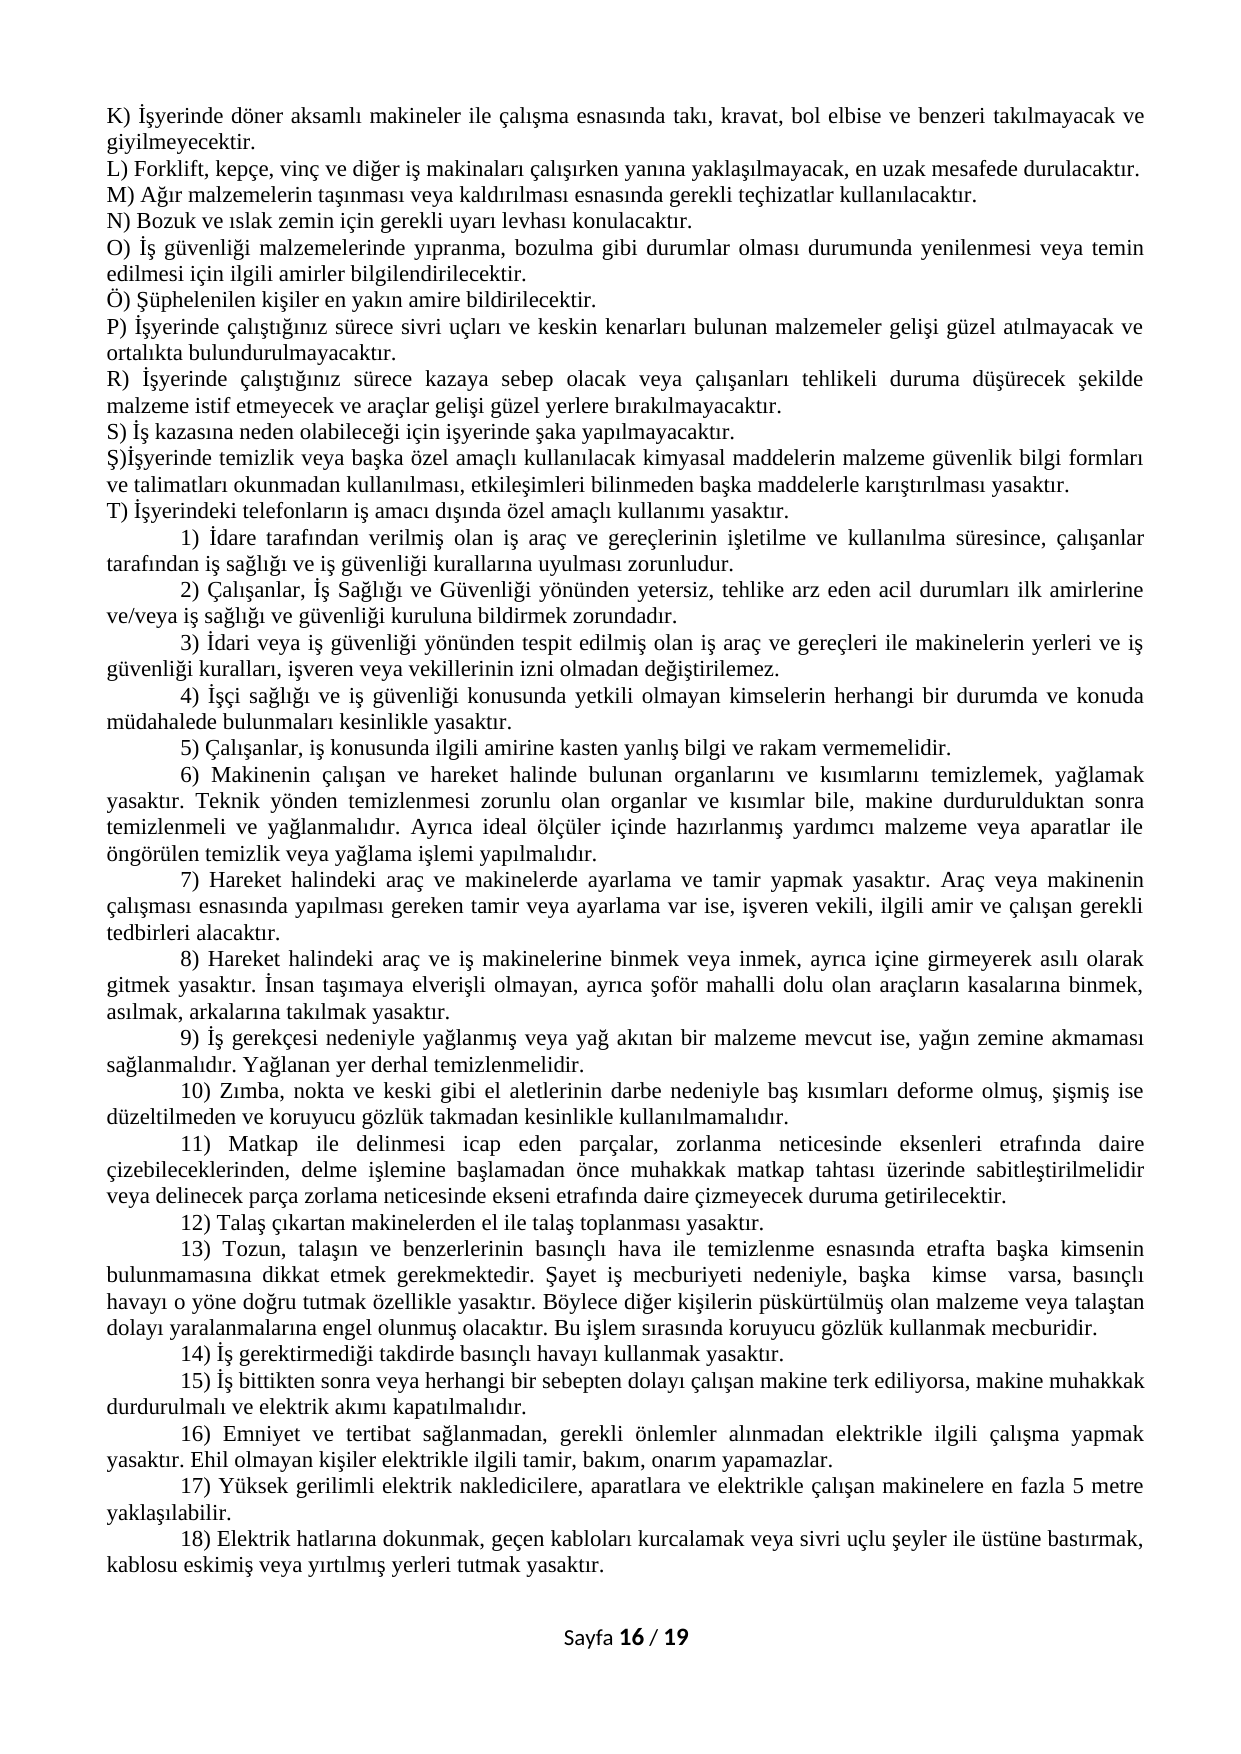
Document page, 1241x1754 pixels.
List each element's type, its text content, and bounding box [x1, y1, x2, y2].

text 11) Matkap ile delinmesi icap eden parçalar, zorlanma neticesinde eksenleri etrafında daire çizebileceklerinden, delme işlemine başlamadan önce muhakkak matkap tahtası üzerinde sabitleştirilmelidir veya delinecek parça zorlama neticesinde ekseni etrafında daire çizmeyecek duruma getirilecektir. [106, 1130, 1146, 1209]
text 18) Elektrik hatlarına dokunmak, geçen kabloları kurcalamak veya sivri uçlu şeyler ile üstüne bastırmak, kablosu eskimiş veya yırtılmış yerleri tutmak yasaktır. [106, 1525, 1146, 1578]
text N) Bozuk ve ıslak zemin için gerekli uyarı levhası konulacaktır. [106, 207, 1146, 234]
text 15) İş bittikten sonra veya herhangi bir sebepten dolayı çalışan makine terk ediliyorsa, makine muhakkak durdurulmalı ve elektrik akımı kapatılmalıdır. [106, 1367, 1146, 1419]
text 4) İşçi sağlığı ve iş güvenliği konusunda yetkili olmayan kimselerin herhangi bir durumda ve konuda müdahalede bulunmaları kesinlikle yasaktır. [106, 682, 1146, 734]
text 9) İş gerekçesi nedeniyle yağlanmış veya yağ akıtan bir malzeme mevcut ise, yağın zemine akmaması sağlanmalıdır. Yağlanan yer derhal temizlenmelidir. [106, 1024, 1146, 1077]
text Ö) Şüphelenilen kişiler en yakın amire bildirilecektir. [106, 286, 1146, 313]
text P) İşyerinde çalıştığınız sürece sivri uçları ve keskin kenarları bulunan malzemeler gelişi güzel atılmayacak ve ortalıkta bulundurulmayacaktır. [106, 313, 1146, 365]
text 3) İdari veya iş güvenliği yönünden tespit edilmiş olan iş araç ve gereçleri ile makinelerin yerleri ve iş güvenliği kuralları, işveren veya vekillerinin izni olmadan değiştirilemez. [106, 629, 1146, 682]
text 13) Tozun, talaşın ve benzerlerinin basınçlı hava ile temizlenme esnasında etrafta başka kimsenin bulunmamasına dikkat etmek gerekmektedir. Şayet iş mecburiyeti nedeniyle, başka kimse varsa, basınçlı havayı o yöne doğru tutmak özellikle yasaktır. Böylece diğer kişilerin püskürtülmüş olan malzeme veya talaştan dolayı yaralanmalarına engel olunmuş olacaktır. Bu işlem sırasında koruyucu gözlük kullanmak mecburidir. [106, 1235, 1146, 1341]
text 16) Emniyet ve tertibat sağlanmadan, gerekli önlemler alınmadan elektrikle ilgili çalışma yapmak yasaktır. Ehil olmayan kişiler elektrikle ilgili tamir, bakım, onarım yapamazlar. [106, 1419, 1146, 1472]
text 14) İş gerektirmediği takdirde basınçlı havayı kullanmak yasaktır. [106, 1341, 1146, 1367]
text O) İş güvenliği malzemelerinde yıpranma, bozulma gibi durumlar olması durumunda yenilenmesi veya temin edilmesi için ilgili amirler bilgilendirilecektir. [106, 234, 1146, 286]
text 8) Hareket halindeki araç ve iş makinelerine binmek veya inmek, ayrıca içine girmeyerek asılı olarak gitmek yasaktır. İnsan taşımaya elverişli olmayan, ayrıca şoför mahalli dolu olan araçların kasalarına binmek, asılmak, arkalarına takılmak yasaktır. [106, 945, 1146, 1024]
text M) Ağır malzemelerin taşınması veya kaldırılması esnasında gerekli teçhizatlar kullanılacaktır. [106, 181, 1146, 207]
text 12) Talaş çıkartan makinelerden el ile talaş toplanması yasaktır. [106, 1209, 1146, 1235]
text R) İşyerinde çalıştığınız sürece kazaya sebep olacak veya çalışanları tehlikeli duruma düşürecek şekilde malzeme istif etmeyecek ve araçlar gelişi güzel yerlere bırakılmayacaktır. [106, 365, 1146, 418]
text T) İşyerindeki telefonların iş amacı dışında özel amaçlı kullanımı yasaktır. [106, 497, 1146, 523]
text 6) Makinenin çalışan ve hareket halinde bulunan organlarını ve kısımlarını temizlemek, yağlamak yasaktır. Teknik yönden temizlenmesi zorunlu olan organlar ve kısımlar bile, makine durdurulduktan sonra temizlenmeli ve yağlanmalıdır. Ayrıca ideal ölçüler içinde hazırlanmış yardımcı malzeme veya aparatlar ile öngörülen temizlik veya yağlama işlemi yapılmalıdır. [106, 761, 1146, 866]
text S) İş kazasına neden olabileceği için işyerinde şaka yapılmayacaktır. [106, 418, 1146, 444]
text L) Forklift, kepçe, vinç ve diğer iş makinaları çalışırken yanına yaklaşılmayacak, en uzak mesafede durulacaktır. [106, 154, 1146, 181]
text 17) Yüksek gerilimli elektrik nakledicilere, aparatlara ve elektrikle çalışan makinelere en fazla 5 metre yaklaşılabilir. [106, 1472, 1146, 1525]
text K) İşyerinde döner aksamlı makineler ile çalışma esnasında takı, kravat, bol elbise ve benzeri takılmayacak ve giyilmeyecektir. [106, 102, 1146, 154]
text 2) Çalışanlar, İş Sağlığı ve Güvenliği yönünden yetersiz, tehlike arz eden acil durumları ilk amirlerine ve/veya iş sağlığı ve güvenliği kuruluna bildirmek zorundadır. [106, 576, 1146, 629]
text 10) Zımba, nokta ve keski gibi el aletlerinin darbe nedeniyle baş kısımları deforme olmuş, şişmiş ise düzeltilmeden ve koruyucu gözlük takmadan kesinlikle kullanılmamalıdır. [106, 1077, 1146, 1130]
text 5) Çalışanlar, iş konusunda ilgili amirine kasten yanlış bilgi ve rakam vermemelidir. [106, 734, 1146, 761]
text Ş)İşyerinde temizlik veya başka özel amaçlı kullanılacak kimyasal maddelerin malzeme güvenlik bilgi formları ve talimatları okunmadan kullanılması, etkileşimleri bilinmeden başka maddelerle karıştırılması yasaktır. [106, 444, 1146, 497]
text 1) İdare tarafından verilmiş olan iş araç ve gereçlerinin işletilme ve kullanılma süresince, çalışanlar tarafından iş sağlığı ve iş güvenliği kurallarına uyulması zorunludur. [106, 523, 1146, 576]
text 7) Hareket halindeki araç ve makinelerde ayarlama ve tamir yapmak yasaktır. Araç veya makinenin çalışması esnasında yapılması gereken tamir veya ayarlama var ise, işveren vekili, ilgili amir ve çalışan gerekli tedbirleri alacaktır. [106, 866, 1146, 945]
